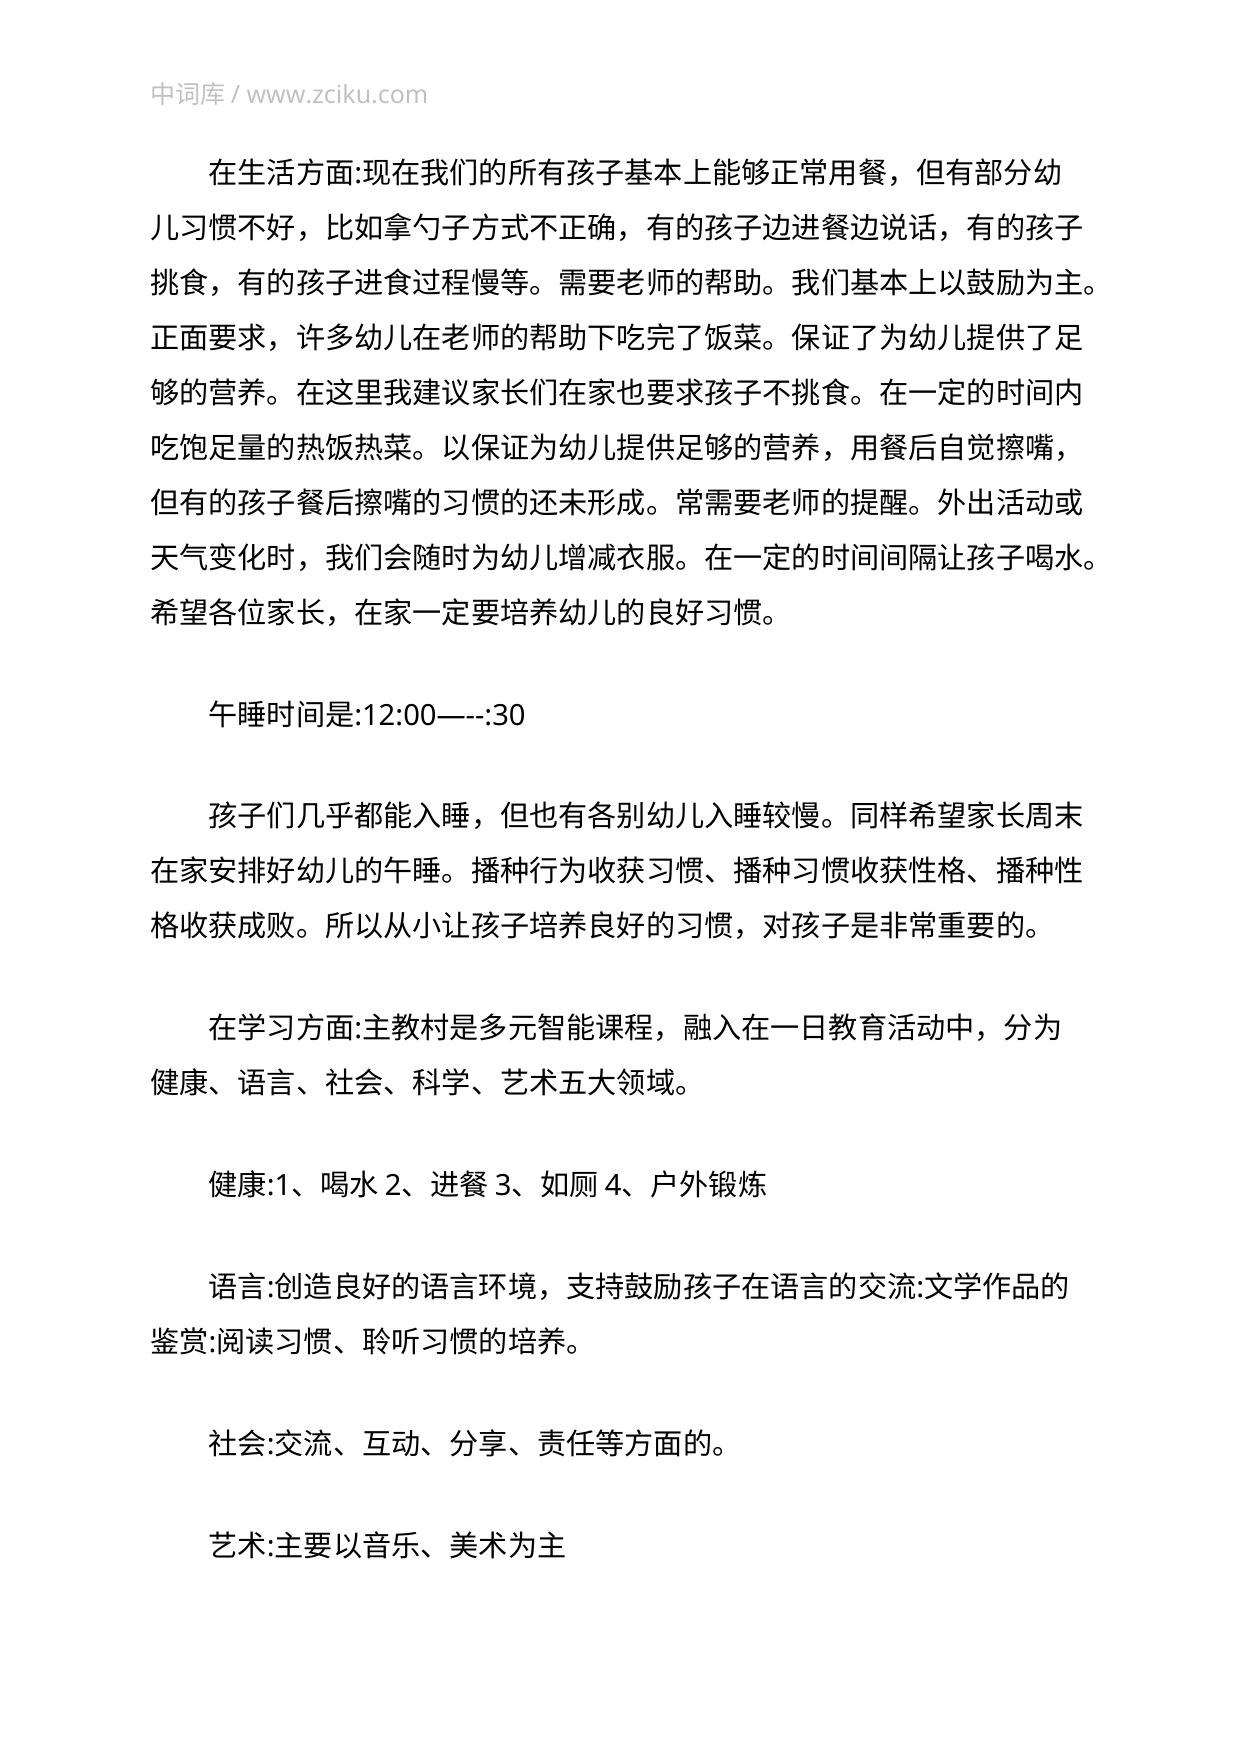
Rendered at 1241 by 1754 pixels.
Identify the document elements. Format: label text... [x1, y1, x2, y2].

text 语言:创造良好的语言环境，支持鼓励孩子在语言的交流:文学作品的鉴赏:阅读习惯、聆听习惯的培养。 [150, 1263, 1090, 1361]
text 健康:1、喝水2、进餐3、如厕4、户外锻炼 [150, 1161, 1090, 1204]
text 在学习方面:主教村是多元智能课程，融入在一日教育活动中，分为健康、语言、社会、科学、艺术五大领域。 [150, 1004, 1090, 1102]
text 艺术:主要以音乐、美术为主 [150, 1522, 1090, 1565]
text 孩子们几乎都能入睡，但也有各别幼儿入睡较慢。同样希望家长周末在家安排好幼儿的午睡。播种行为收获习惯、播种习惯收获性格、播种性格收获成败。所以从小让孩子培养良好的习惯，对孩子是非常重要的。 [150, 793, 1090, 945]
text 午睡时间是:12:00—--:30 [150, 691, 1090, 733]
text 社会:交流、互动、分享、责任等方面的。 [150, 1420, 1090, 1463]
text 在生活方面:现在我们的所有孩子基本上能够正常用餐，但有部分幼儿习惯不好，比如拿勺子方式不正确，有的孩子边进餐边说话，有的孩子挑食，有的孩子进食过程慢等。需要老师的帮助。我们基本上以鼓励为主。正面要求，许多幼儿在老师的帮助下吃完了饭菜。保证了为幼儿提供了足够的营养。在这里我建议家长们在家也要求孩子不挑食。在一定的时间内吃饱足量的热饭热菜。以保证为幼儿提供足够的营养，用餐后自觉擦嘴，但有的孩子餐后擦嘴的习惯的还未形成。常需要老师的提醒。外出活动或天气变化时，我们会随时为幼儿增减衣服。在一定的时间间隔让孩子喝水。希望各位家长，在家一定要培养幼儿的良好习惯。 [150, 150, 1090, 632]
